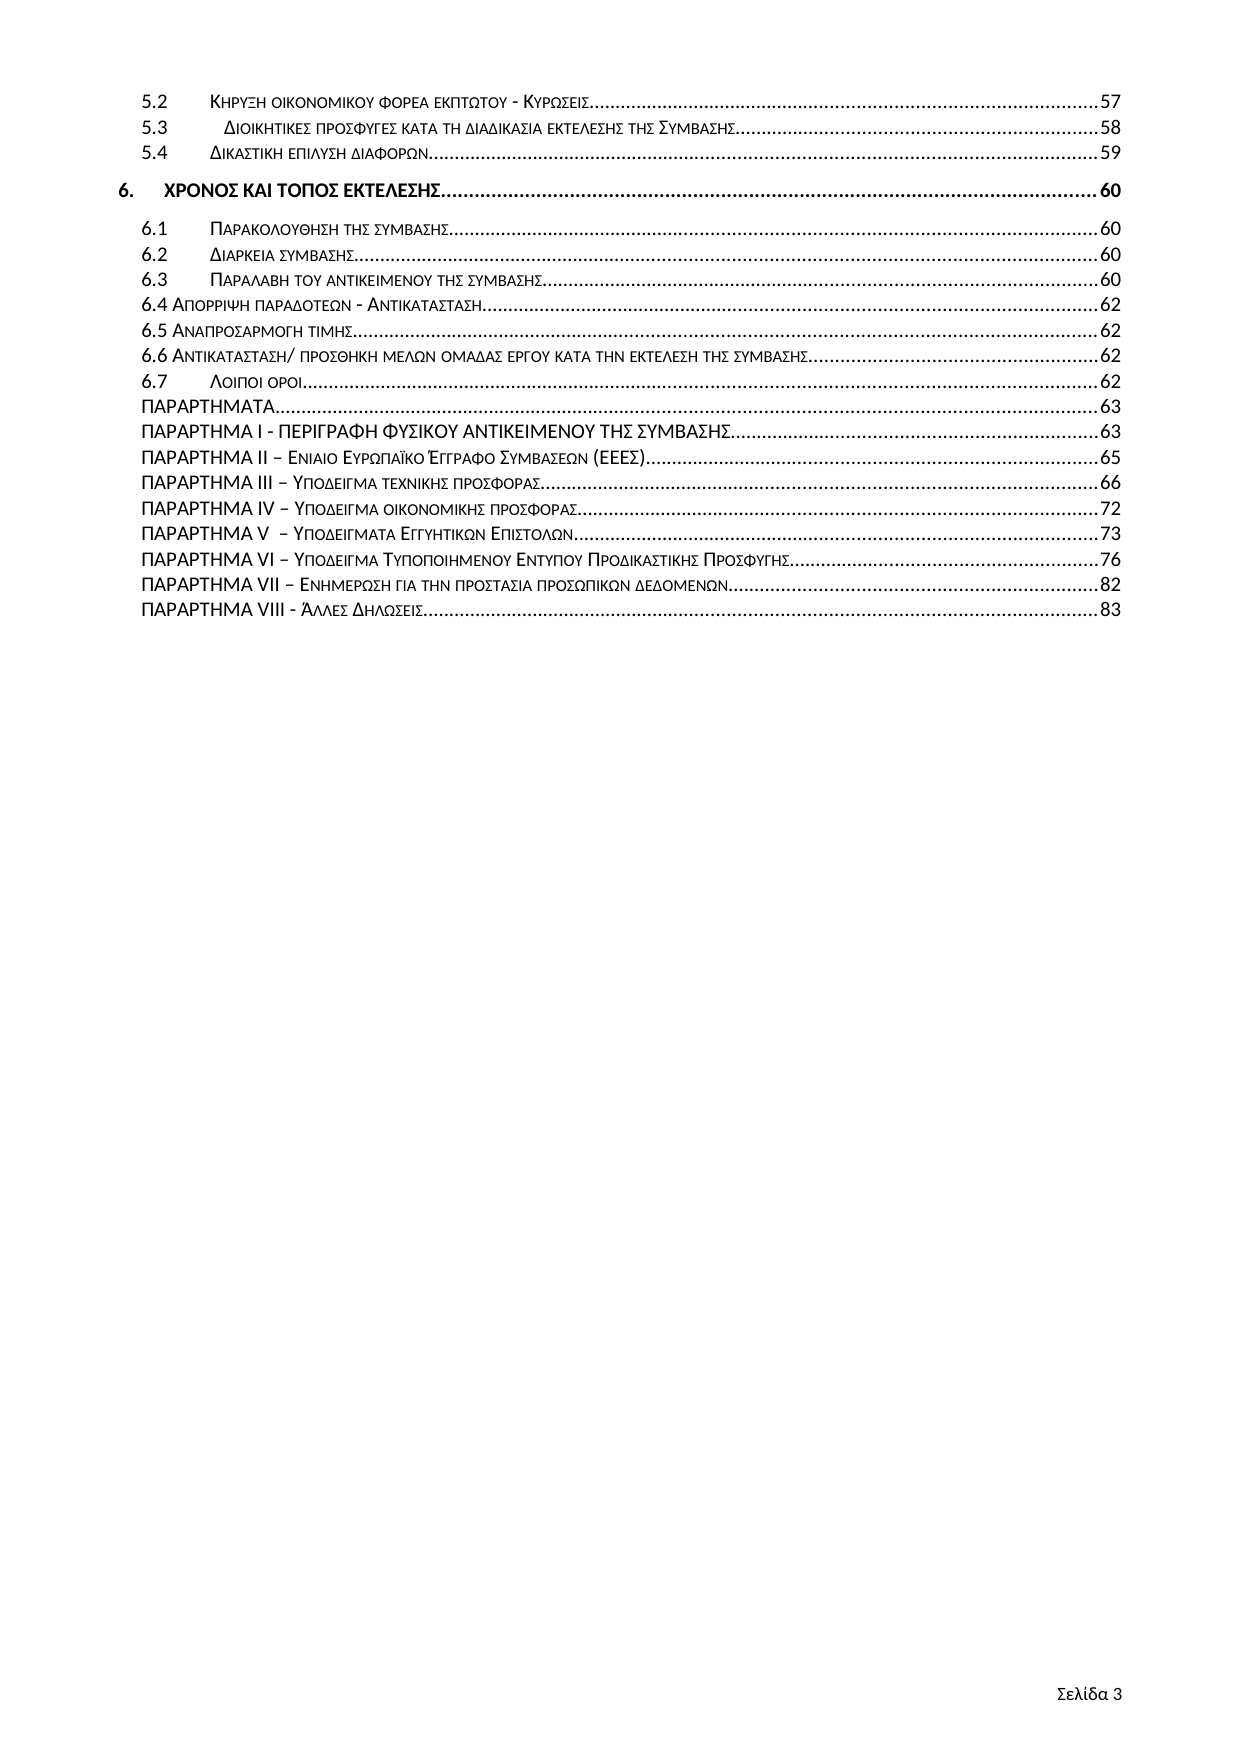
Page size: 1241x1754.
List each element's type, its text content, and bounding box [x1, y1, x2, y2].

text 5.2 Κήρυξη οικονομικού φορέα εκπτώτου - Κυρώσεις 57 [141, 89, 1122, 114]
text 6. ΧΡΟΝΟΣ ΚΑΙ ΤΟΠΟΣ ΕΚΤΕΛΕΣΗΣ 60 [118, 177, 1122, 203]
text ΠΑΡΑΡΤΗΜΑ ΙI – Ενιαίο Ευρωπαϊκό Έγγραφο Συμβάσεων (ΕΕΕΣ) 65 [141, 444, 1122, 469]
text 6.7 Λοιποί όροι 62 [141, 368, 1122, 393]
text 5.3 Διοικητικές προσφυγές κατά τη διαδικασία εκτέλεσης της Σύμβασης 58 [141, 114, 1122, 139]
text 6.2 Διάρκεια σύμβασης 60 [141, 241, 1122, 266]
text 6.5 Αναπροσαρμογή τιμής 62 [141, 317, 1122, 342]
text ΠΑΡΑΡΤΗΜΑ VIII - Άλλες Δηλώσεις 83 [141, 597, 1122, 622]
text 6.4 Απόρριψη παραδοτέων - Αντικατάσταση 62 [141, 292, 1122, 317]
text ΠΑΡΑΡΤΗΜΑ IV – Υπόδειγμα οικονομικής προσφοράς 72 [141, 495, 1122, 520]
text ΠΑΡΑΡΤΗΜΑ V – Υποδείγματα Εγγυητικών Επιστολών 73 [141, 520, 1122, 546]
text 6.3 Παραλαβή του αντικειμένου της σύμβασης 60 [141, 266, 1122, 292]
text ΠΑΡΑΡΤΗΜΑ VI – Υπόδειγμα Τυποποιημένου Εντύπου Προδικαστικής Προσφυγής 76 [141, 546, 1122, 571]
text ΠΑΡΑΡΤΗΜΑΤΑ 63 [141, 393, 1122, 419]
text 5.4 Δικαστική επίλυση διαφορών 59 [141, 139, 1122, 165]
text ΠΑΡΑΡΤΗΜΑ Ι - ΠΕΡΙΓΡΑΦΗ ΦΥΣΙΚΟΥ ΑΝΤΙΚΕΙΜΕΝΟΥ ΤΗΣ ΣΥΜΒΑΣΗΣ 63 [141, 419, 1122, 444]
text 6.1 Παρακολούθηση της σύμβασης 60 [141, 215, 1122, 241]
text 6.6 Αντικατάσταση/ προσθήκη μελών ομάδας έργου κατά την εκτέλεση της σύμβασης 62 [141, 342, 1122, 368]
text ΠΑΡΑΡΤΗΜΑ VII – Ενημέρωση για την προστασία προσωπικών δεδομένων 82 [141, 571, 1122, 597]
text ΠΑΡΑΡΤΗΜΑ III – Υπόδειγμα τεχνικής προσφοράς 66 [141, 469, 1122, 495]
